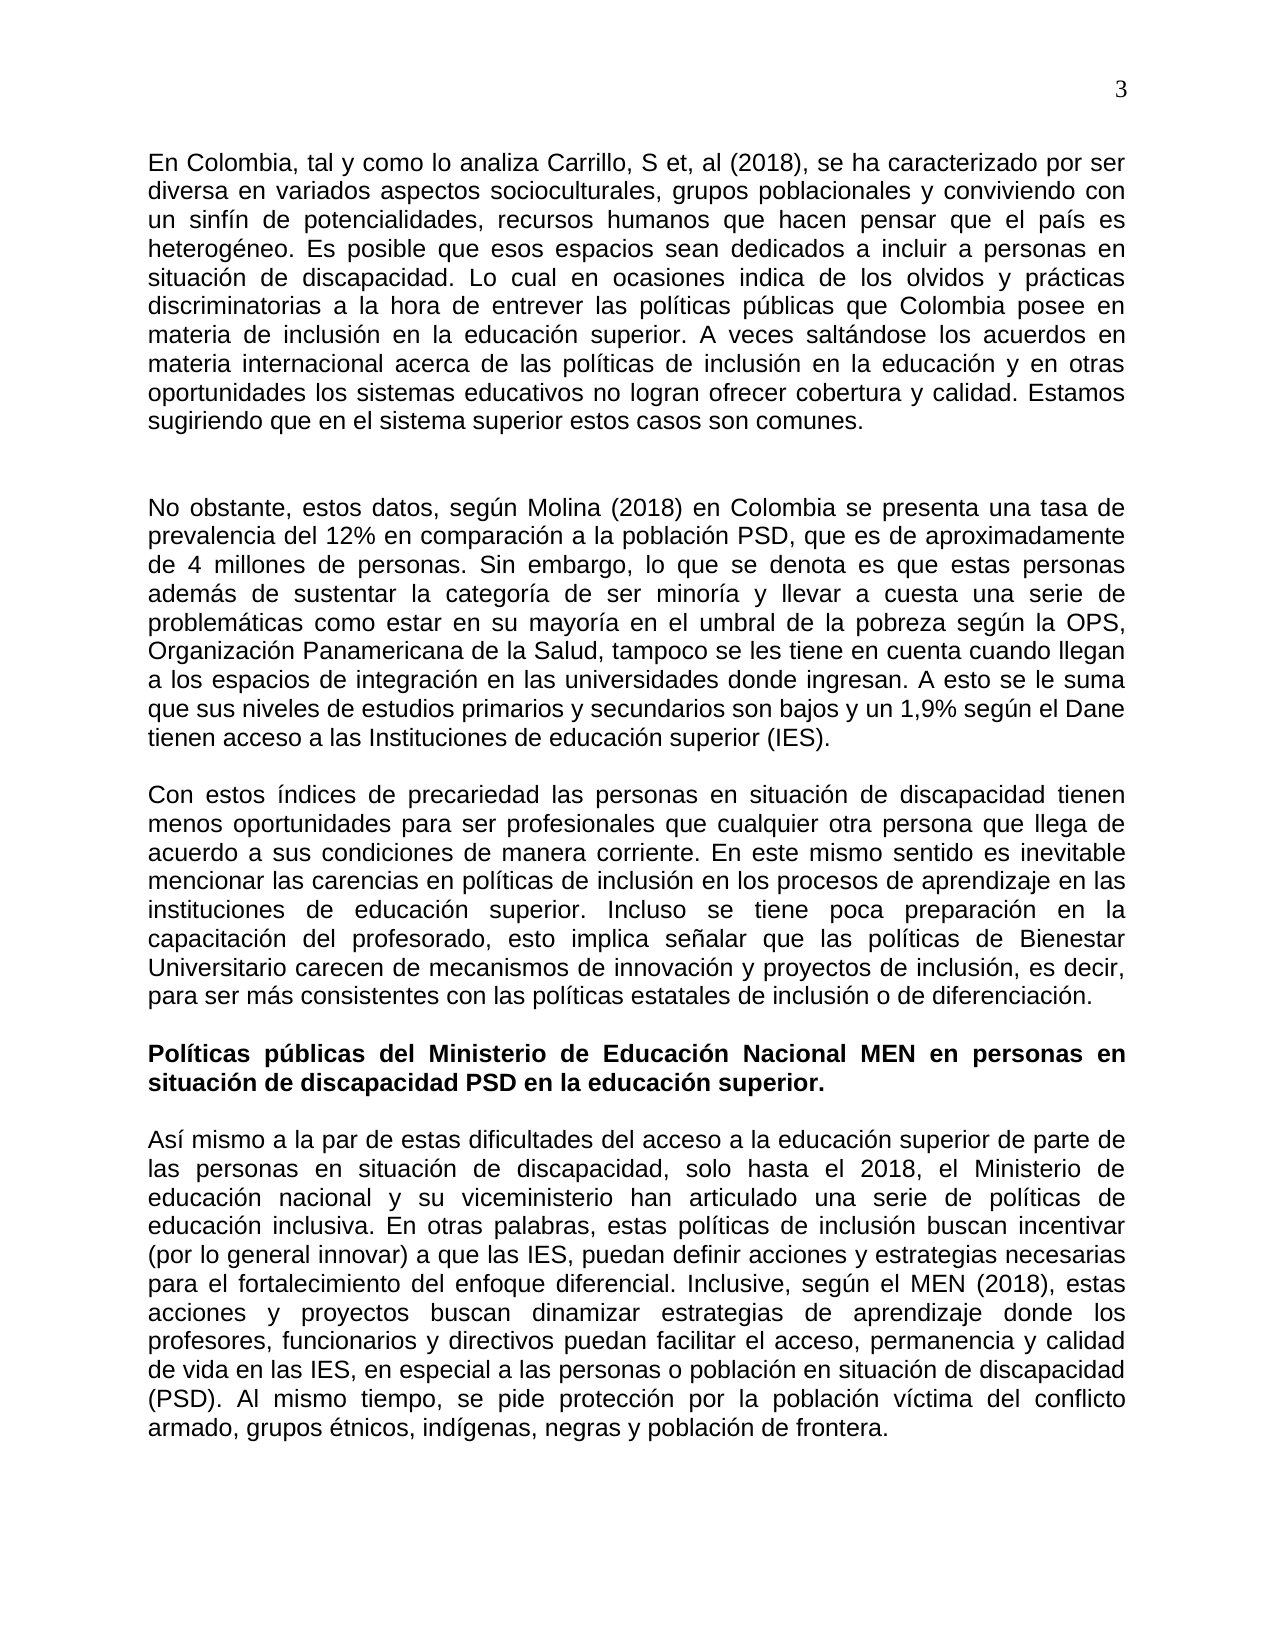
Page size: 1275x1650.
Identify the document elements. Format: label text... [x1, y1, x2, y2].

text Así mismo a la par de estas dificultades del acceso a la educación superior de parte de las personas en situación de discapacidad, solo hasta el 2018, el Ministerio de educación nacional y su viceministerio han articulado una serie de políticas de educación inclusiva. En otras palabras, estas políticas de inclusión buscan incentivar (por lo general innovar) a que las IES, puedan definir acciones y estrategias necesarias para el fortalecimiento del enfoque diferencial. Inclusive, según el MEN (2018), estas acciones y proyectos buscan dinamizar estrategias de aprendizaje donde los profesores, funcionarios y directivos puedan facilitar el acceso, permanencia y calidad de vida en las IES, en especial a las personas o población en situación de discapacidad (PSD). Al mismo tiempo, se pide protección por la población víctima del conflicto armado, grupos étnicos, indígenas, negras y población de frontera. [148, 1125, 1127, 1441]
text Políticas públicas del Ministerio de Educación Nacional MEN en personas en situación de discapacidad PSD en la educación superior. [148, 1039, 1127, 1096]
text En Colombia, tal y como lo analiza Carrillo, S et, al (2018), se ha caracterizado por ser diversa en variados aspectos socioculturales, grupos poblacionales y conviviendo con un sinfín de potencialidades, recursos humanos que hacen pensar que el país es heterogéneo. Es posible que esos espacios sean dedicados a incluir a personas en situación de discapacidad. Lo cual en ocasiones indica de los olvidos y prácticas discriminatorias a la hora de entrever las políticas públicas que Colombia posee en materia de inclusión en la educación superior. A veces saltándose los acuerdos en materia internacional acerca de las políticas de inclusión en la educación y en otras oportunidades los sistemas educativos no logran ofrecer cobertura y calidad. Estamos sugiriendo que en el sistema superior estos casos son comunes. [148, 148, 1127, 435]
text No obstante, estos datos, según Molina (2018) en Colombia se presenta una tasa de prevalencia del 12% en comparación a la población PSD, que es de aproximadamente de 4 millones de personas. Sin embargo, lo que se denota es que estas personas además de sustentar la categoría de ser minoría y llevar a cuesta una serie de problemáticas como estar en su mayoría en el umbral de la pobreza según la OPS, Organización Panamericana de la Salud, tampoco se les tiene en cuenta cuando llegan a los espacios de integración en las universidades donde ingresan. A esto se le suma que sus niveles de estudios primarios y secundarios son bajos y un 1,9% según el Dane tienen acceso a las Instituciones de educación superior (IES). [148, 493, 1127, 751]
text Con estos índices de precariedad las personas en situación de discapacidad tienen menos oportunidades para ser profesionales que cualquier otra persona que llega de acuerdo a sus condiciones de manera corriente. En este mismo sentido es inevitable mencionar las carencias en políticas de inclusión en los procesos de aprendizaje en las instituciones de educación superior. Incluso se tiene poca preparación en la capacitación del profesorado, esto implica señalar que las políticas de Bienestar Universitario carecen de mecanismos de innovación y proyectos de inclusión, es decir, para ser más consistentes con las políticas estatales de inclusión o de diferenciación. [148, 780, 1127, 1010]
